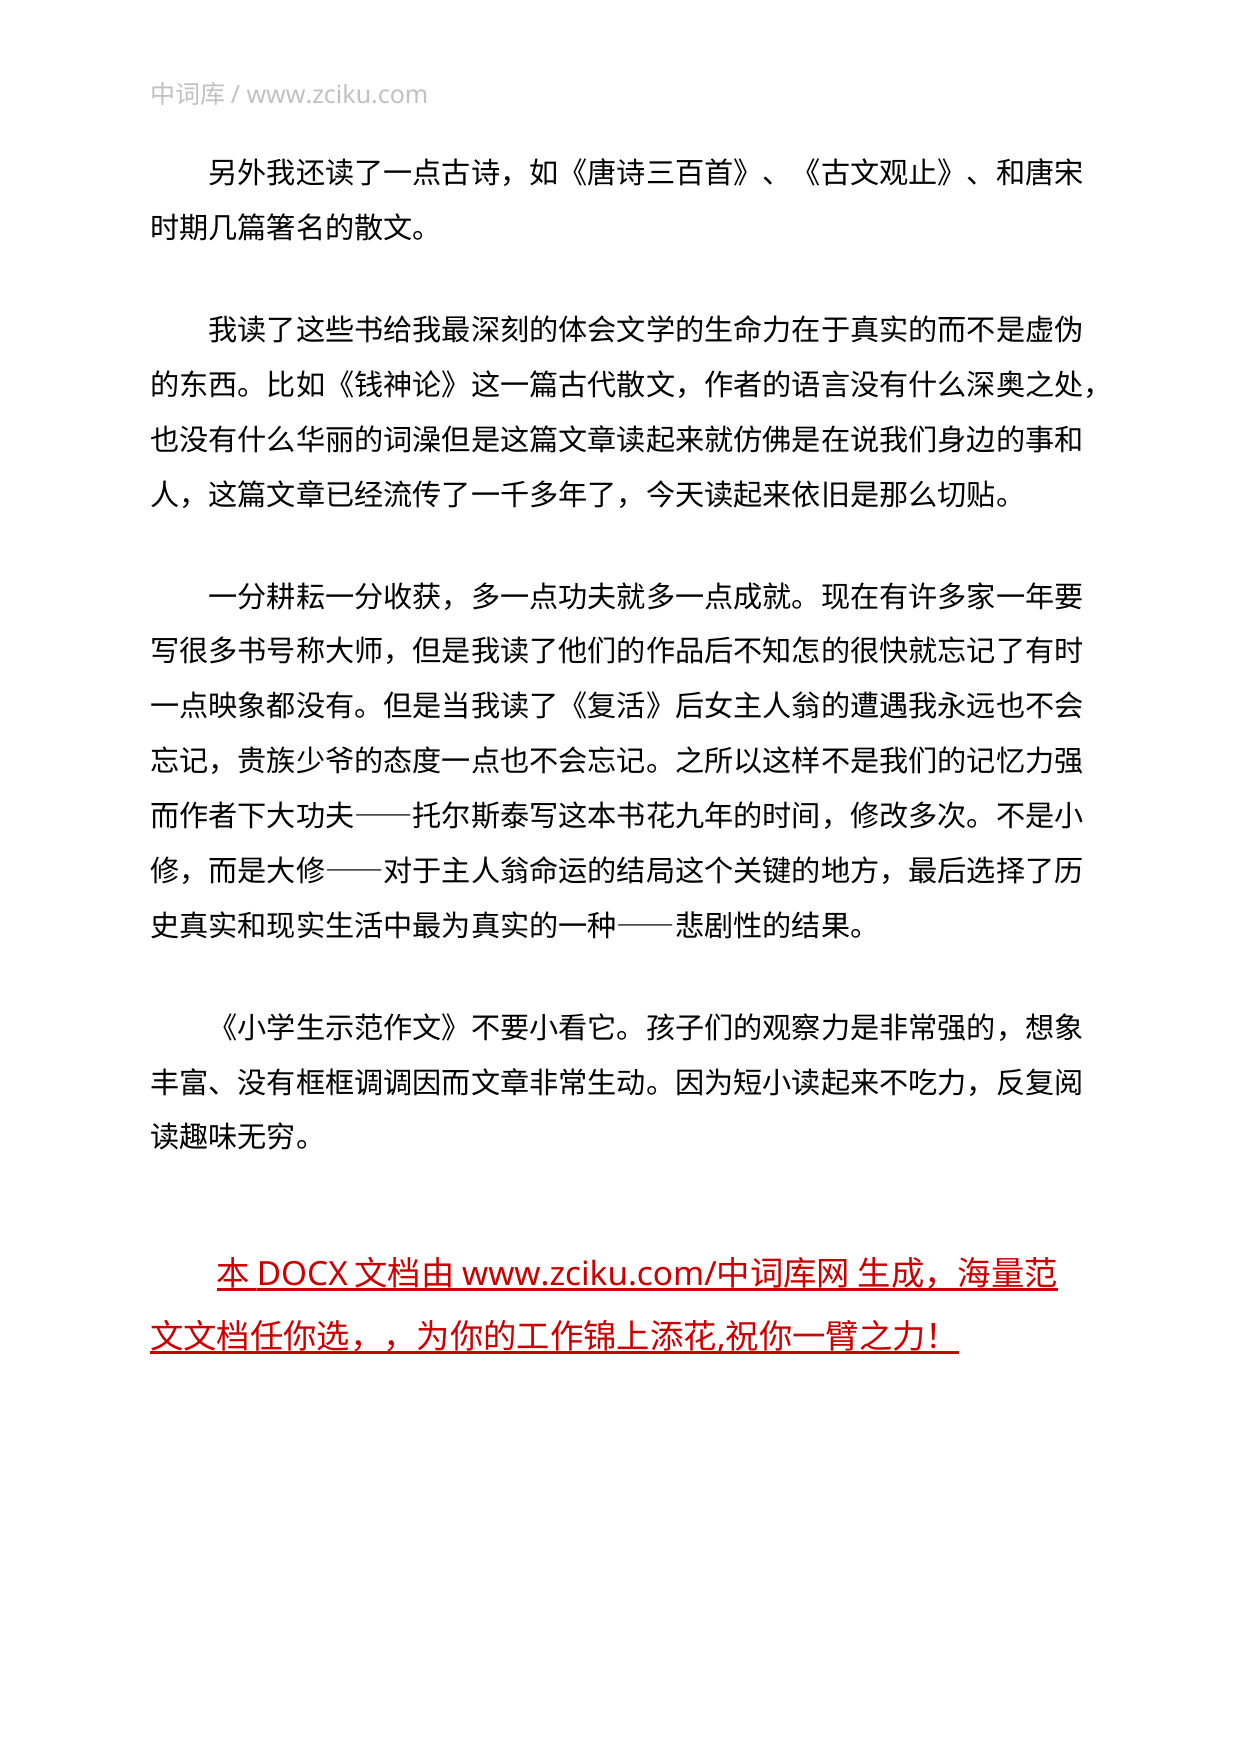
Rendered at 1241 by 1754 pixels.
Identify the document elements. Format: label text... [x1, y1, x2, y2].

text 本DOCX文档由 www.zciku.com/中词库网 生成，海量范文文档任你选，，为你的工作锦上添花,祝你一臂之力！ [150, 1247, 1090, 1358]
text 我读了这些书给我最深刻的体会文学的生命力在于真实的而不是虚伪的东西。比如《钱神论》这一篇古代散文，作者的语言没有什么深奥之处，也没有什么华丽的词澡但是这篇文章读起来就仿佛是在说我们身边的事和人，这篇文章已经流传了一千多年了，今天读起来依旧是那么切贴。 [150, 307, 1090, 514]
text 《小学生示范作文》不要小看它。孩子们的观察力是非常强的，想象丰富、没有框框调调因而文章非常生动。因为短小读起来不吃力，反复阅读趣味无穷。 [150, 1004, 1090, 1156]
text 一分耕耘一分收获，多一点功夫就多一点成就。现在有许多家一年要写很多书号称大师，但是我读了他们的作品后不知怎的很快就忘记了有时一点映象都没有。但是当我读了《复活》后女主人翁的遭遇我永远也不会忘记，贵族少爷的态度一点也不会忘记。之所以这样不是我们的记忆力强而作者下大功夫——托尔斯泰写这本书花九年的时间，修改多次。不是小修，而是大修——对于主人翁命运的结局这个关键的地方，最后选择了历史真实和现实生活中最为真实的一种——悲剧性的结果。 [150, 573, 1090, 945]
text 另外我还读了一点古诗，如《唐诗三百首》、《古文观止》、和唐宋时期几篇箸名的散文。 [150, 150, 1090, 247]
